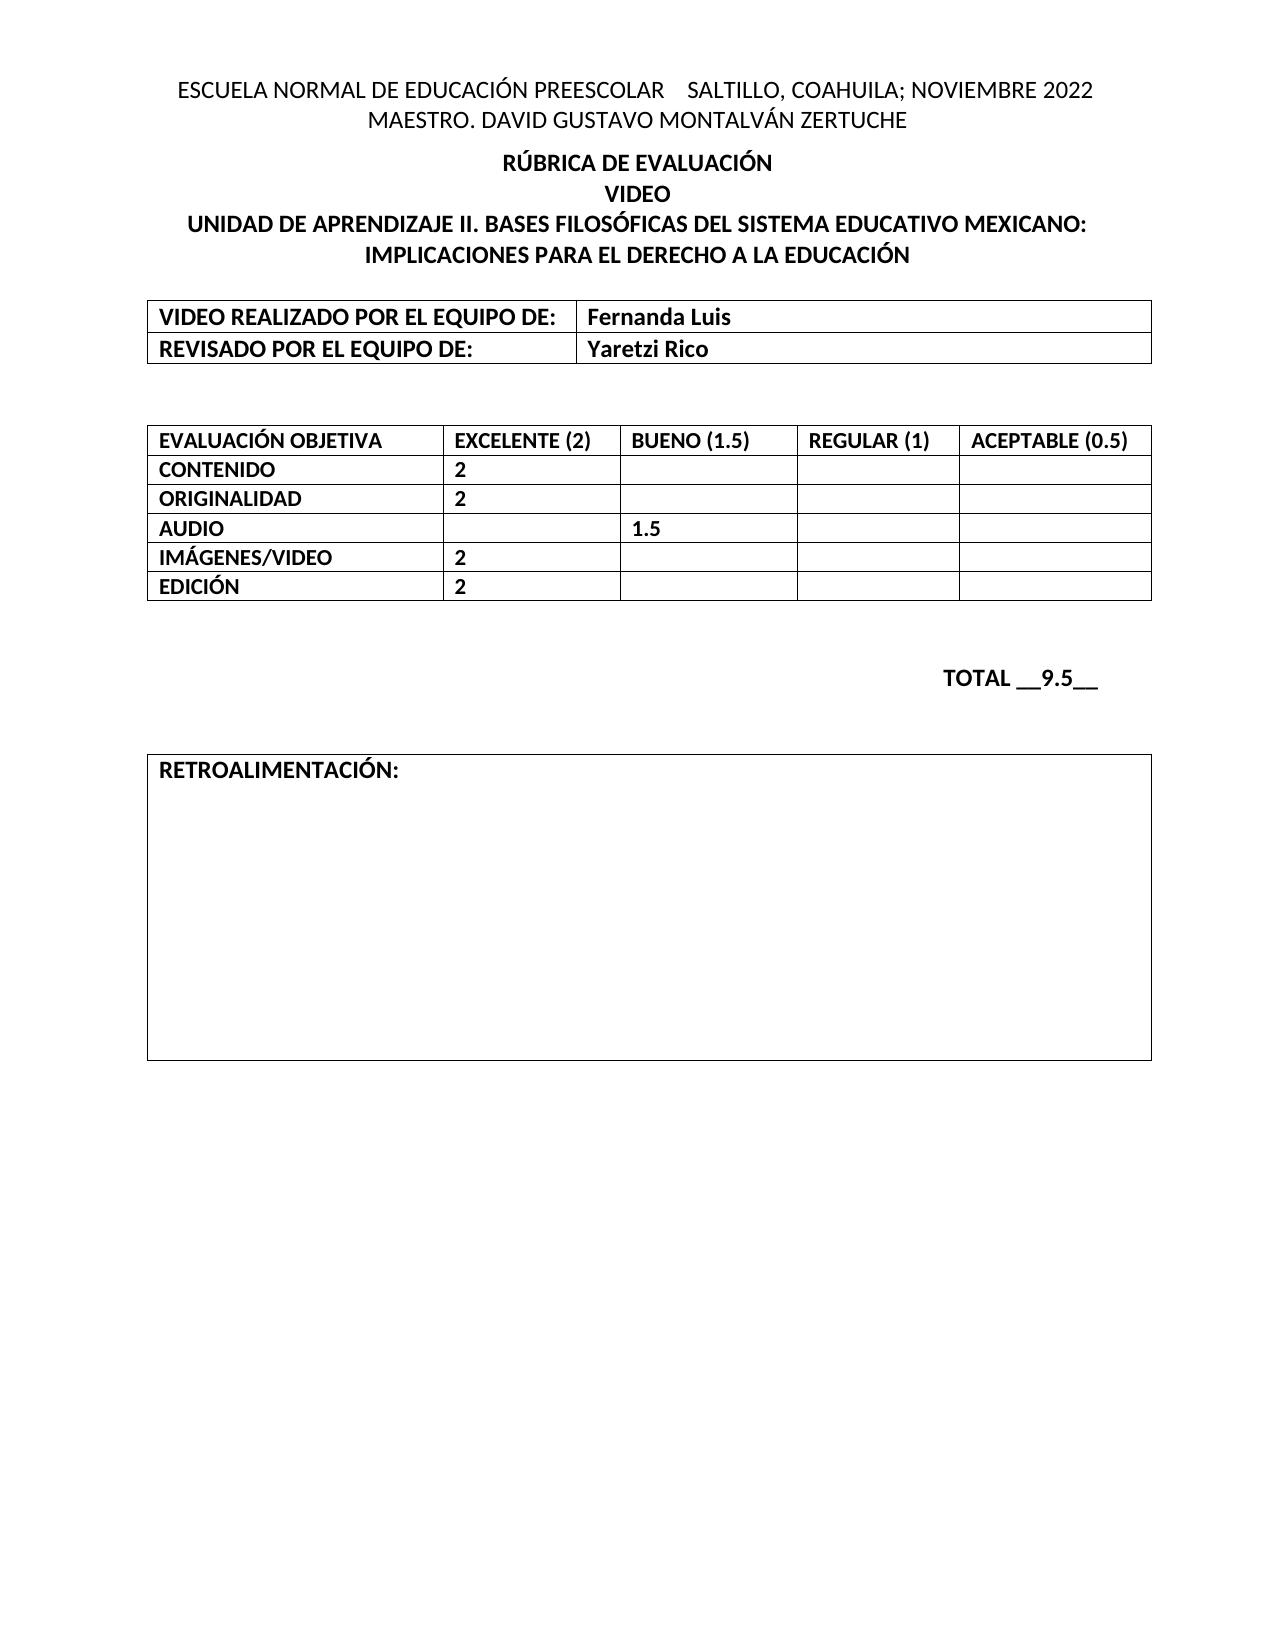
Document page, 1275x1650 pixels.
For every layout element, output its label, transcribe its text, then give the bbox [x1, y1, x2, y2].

text RÚBRICA DE EVALUACIÓN [177, 148, 1098, 178]
table_cell [960, 456, 1151, 483]
table_header EXCELENTE (2) [444, 426, 620, 454]
table_header ACEPTABLE (0.5) [960, 426, 1151, 454]
table_cell 2 [444, 572, 620, 600]
table_cell [798, 543, 959, 571]
table_cell 2 [444, 485, 620, 513]
table_header BUENO (1.5) [621, 426, 797, 454]
table_cell [621, 572, 797, 600]
table_cell [960, 572, 1151, 600]
table_cell [621, 543, 797, 571]
table_header REGULAR (1) [798, 426, 959, 454]
table_cell AUDIO [148, 514, 443, 542]
table_cell [798, 485, 959, 513]
table_cell IMÁGENES/VIDEO [148, 543, 443, 571]
table_cell 1.5 [621, 514, 797, 542]
table_cell [960, 485, 1151, 513]
table_header RETROALIMENTACIÓN: [148, 755, 1151, 1060]
table_cell [960, 543, 1151, 571]
table_cell CONTENIDO [148, 456, 443, 483]
text TOTAL __9.5__ [177, 662, 1098, 692]
table_cell ORIGINALIDAD [148, 485, 443, 513]
table_cell 2 [444, 543, 620, 571]
text UNIDAD DE APRENDIZAJE II. BASES FILOSÓFICAS DEL SISTEMA EDUCATIVO MEXICANO: IMPLICACIONES PARA EL DERECHO A LA EDUCACIÓN [177, 209, 1098, 270]
table_header EVALUACIÓN OBJETIVA [148, 426, 443, 454]
table_cell 2 [444, 456, 620, 483]
table_cell [798, 514, 959, 542]
table_cell [798, 456, 959, 483]
table_cell [798, 572, 959, 600]
table_header VIDEO REALIZADO POR EL EQUIPO DE: [148, 301, 576, 332]
table_cell Yaretzi Rico [577, 333, 1151, 363]
table_cell [444, 514, 620, 542]
table_cell REVISADO POR EL EQUIPO DE: [148, 333, 576, 363]
table_cell EDICIÓN [148, 572, 443, 600]
table_header Fernanda Luis [577, 301, 1151, 332]
text VIDEO [177, 178, 1098, 209]
table_cell [621, 456, 797, 483]
table_cell [960, 514, 1151, 542]
table_cell [621, 485, 797, 513]
